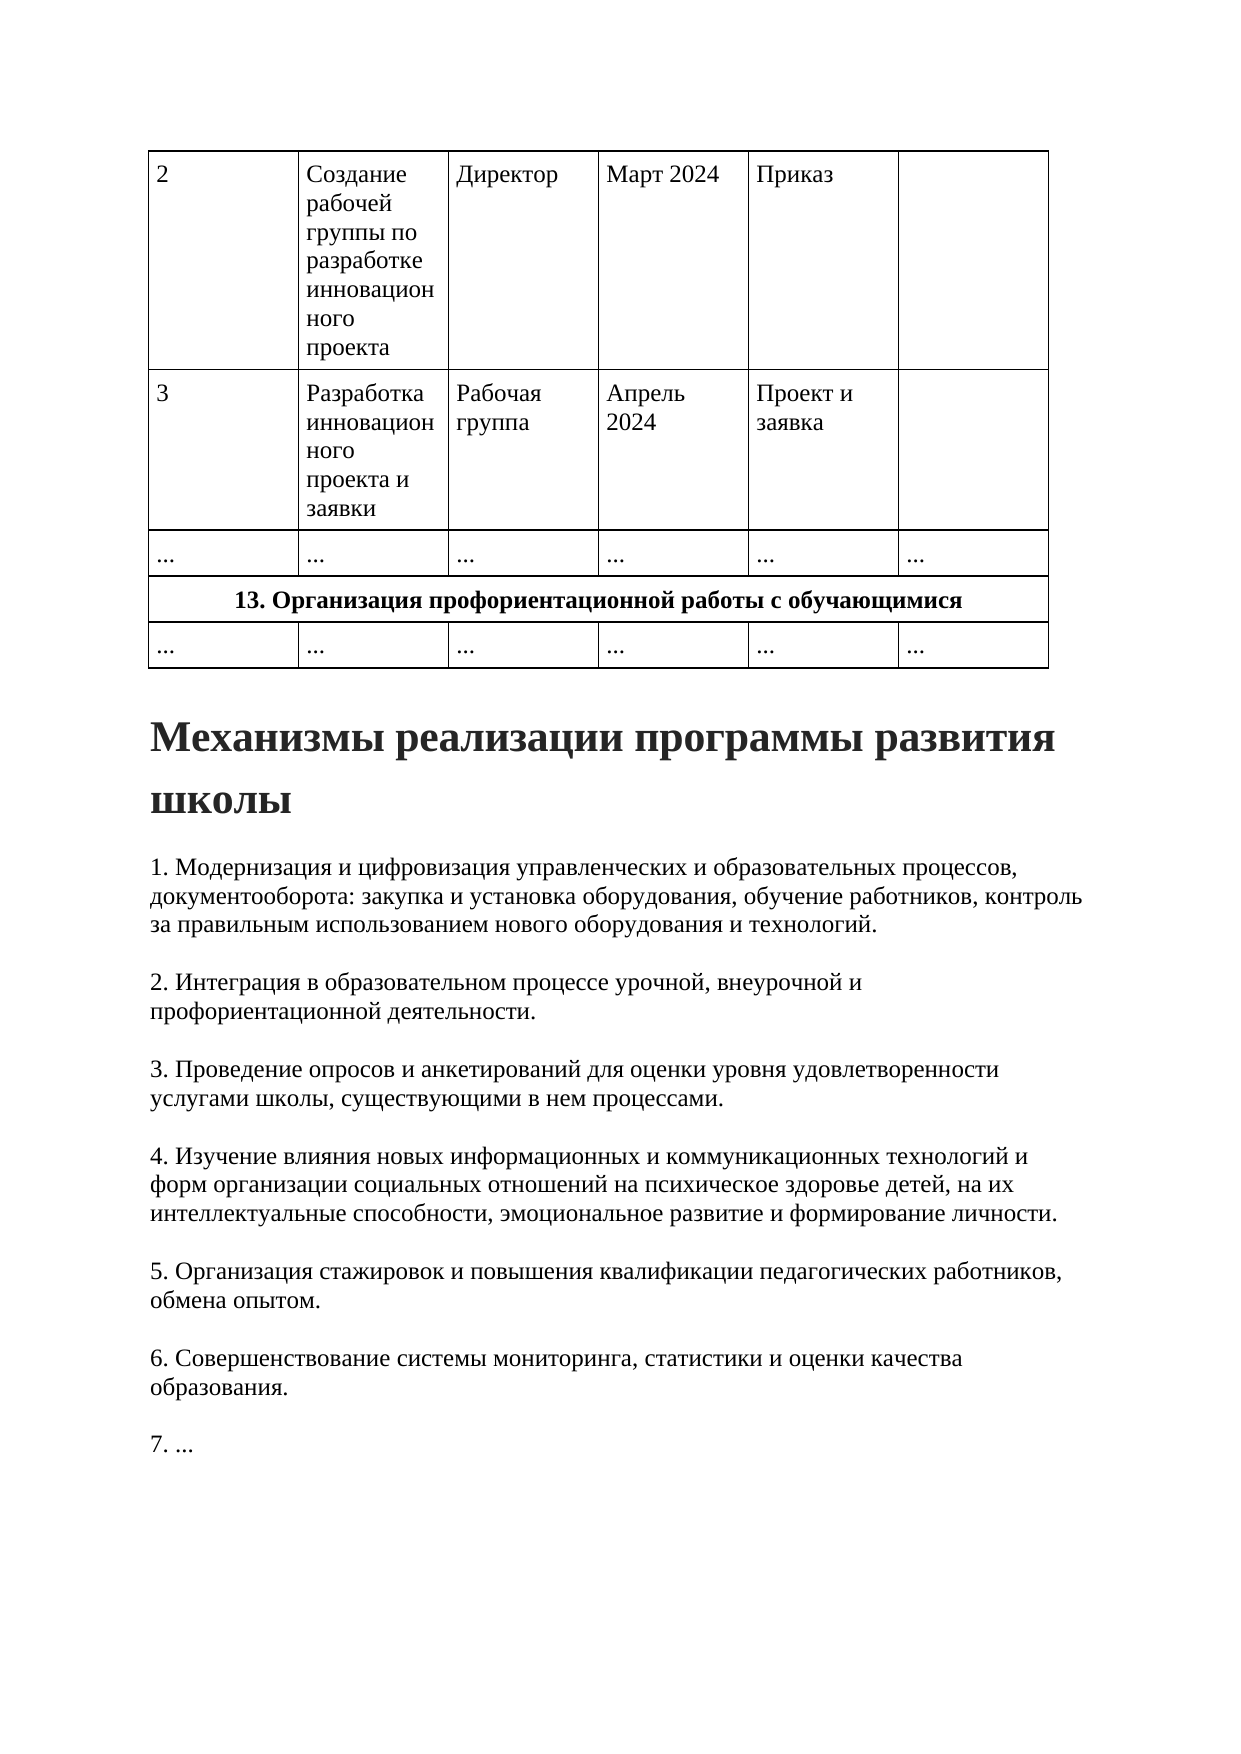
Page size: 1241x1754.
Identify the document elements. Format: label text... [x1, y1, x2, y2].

table_cell [899, 152, 1048, 368]
text 2. Интеграция в образовательном процессе урочной, внеурочной и профориентационной деятельности. [150, 967, 1090, 1025]
table_cell [899, 370, 1048, 529]
table_cell 3 [149, 370, 298, 529]
table_cell ... [899, 531, 1048, 575]
table_cell Март 2024 [599, 152, 748, 368]
text 6. Совершенствование системы мониторинга, статистики и оценки качества образования. [150, 1343, 1090, 1400]
text 4. Изучение влияния новых информационных и коммуникационных технологий и форм организации социальных отношений на психическое здоровье детей, на их интеллектуальные способности, эмоциональное развитие и формирование личности. [150, 1141, 1090, 1227]
text 3. Проведение опросов и анкетирований для оценки уровня удовлетворенности услугами школы, существующими в нем процессами. [150, 1054, 1090, 1112]
table_cell ... [149, 623, 298, 667]
table_cell Апрель 2024 [599, 370, 748, 529]
table_cell 2 [149, 152, 298, 368]
table_cell ... [749, 623, 898, 667]
table_cell Приказ [749, 152, 898, 368]
table_cell ... [299, 531, 448, 575]
text 1. Модернизация и цифровизация управленческих и образовательных процессов, документооборота: закупка и установка оборудования, обучение работников, контроль за правильным использованием нового оборудования и технологий. [150, 852, 1090, 938]
table_cell ... [449, 623, 598, 667]
text Механизмы реализации программы развития школы [150, 698, 1090, 823]
text 7. ... [150, 1429, 1090, 1458]
table_cell Проект и заявка [749, 370, 898, 529]
table_cell ... [299, 623, 448, 667]
table_cell ... [749, 531, 898, 575]
table_cell Разработка инновационного проекта и заявки [299, 370, 448, 529]
table_cell ... [599, 623, 748, 667]
table_cell Рабочая группа [449, 370, 598, 529]
table_cell ... [599, 531, 748, 575]
table_cell 13. Организация профориентационной работы с обучающимися [149, 577, 1048, 621]
table_cell ... [899, 623, 1048, 667]
table_cell Директор [449, 152, 598, 368]
table_cell ... [449, 531, 598, 575]
table_cell Создание рабочей группы по разработке инновационного проекта [299, 152, 448, 368]
text 5. Организация стажировок и повышения квалификации педагогических работников, обмена опытом. [150, 1256, 1090, 1314]
table_cell ... [149, 531, 298, 575]
